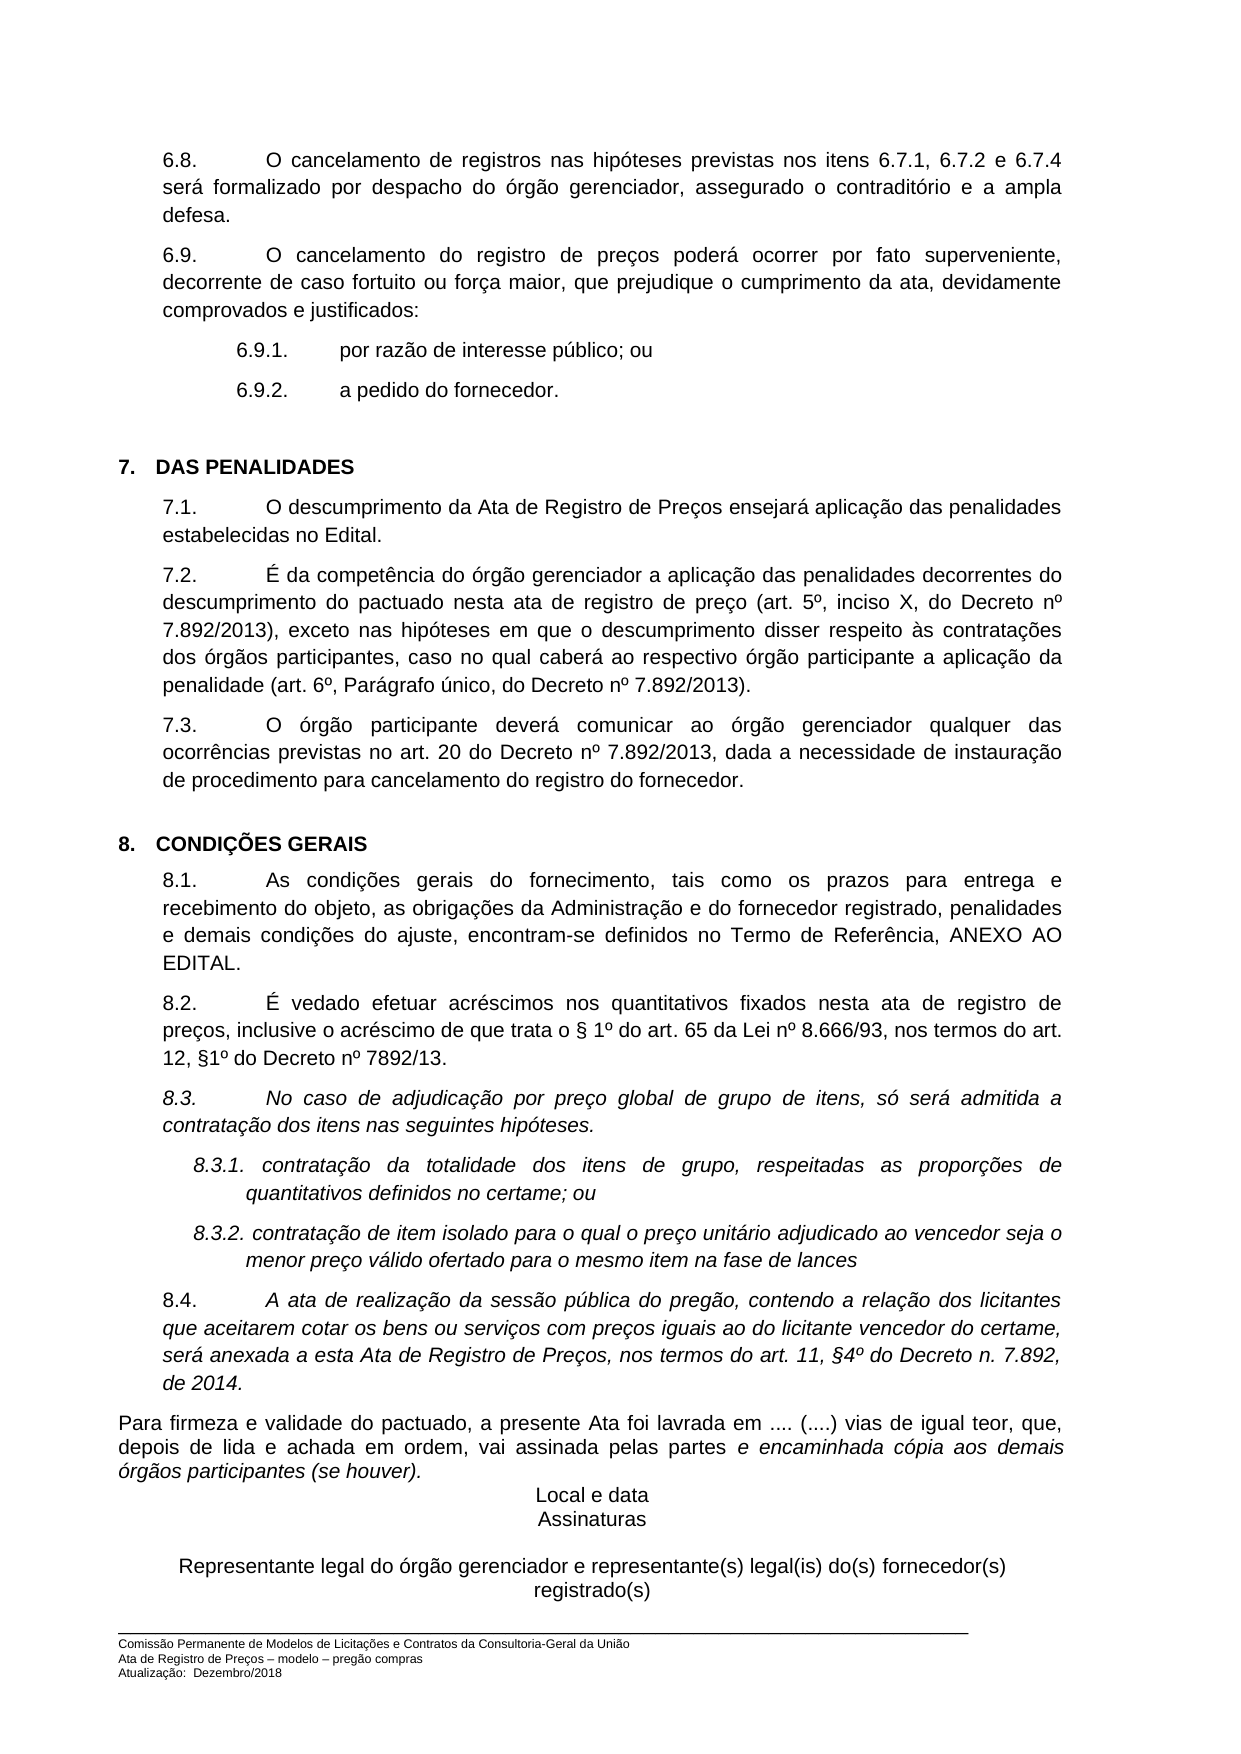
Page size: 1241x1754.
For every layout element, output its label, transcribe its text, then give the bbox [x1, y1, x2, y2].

text Assinaturas [118, 1506, 1066, 1530]
text Para firmeza e validade do pactuado, a presente Ata foi lavrada em .... (....) vias de igual teor, que, depois de lida e achada em ordem, vai assinada pelas partes e encaminhada cópia aos demais órgãos participantes (se houver). [118, 1411, 1064, 1482]
list CONDIÇÕES GERAIS [118, 832, 1063, 856]
list É vedado efetuar acréscimos nos quantitativos fixados nesta ata de registro de preços, inclusive o acréscimo de que trata o § 1º do art. 65 da Lei nº 8.666/93, nos termos do art. 12, §1º do Decreto nº 7892/13. [162, 991, 1063, 1069]
list É da competência do órgão gerenciador a aplicação das penalidades decorrentes do descumprimento do pactuado nesta ata de registro de preço (art. 5º, inciso X, do Decreto nº 7.892/2013), exceto nas hipóteses em que o descumprimento disser respeito às contratações dos órgãos participantes, caso no qual caberá ao respectivo órgão participante a aplicação da penalidade (art. 6º, Parágrafo único, do Decreto nº 7.892/2013). [162, 563, 1063, 697]
text Local e data [118, 1482, 1066, 1506]
list contratação da totalidade dos itens de grupo, respeitadas as proporções de quantitativos definidos no certame; ou [193, 1153, 1063, 1204]
list O cancelamento do registro de preços poderá ocorrer por fato superveniente, decorrente de caso fortuito ou força maior, que prejudique o cumprimento da ata, devidamente comprovados e justificados: [162, 243, 1063, 322]
list a pedido do fornecedor. [236, 378, 1063, 402]
list No caso de adjudicação por preço global de grupo de itens, só será admitida a contratação dos itens nas seguintes hipóteses. [162, 1086, 1063, 1137]
list DAS PENALIDADES [118, 455, 1063, 479]
list por razão de interesse público; ou [236, 338, 1063, 362]
list O órgão participante deverá comunicar ao órgão gerenciador qualquer das ocorrências previstas no art. 20 do Decreto nº 7.892/2013, dada a necessidade de instauração de procedimento para cancelamento do registro do fornecedor. [162, 713, 1063, 792]
list contratação de item isolado para o qual o preço unitário adjudicado ao vencedor seja o menor preço válido ofertado para o mesmo item na fase de lances [193, 1221, 1063, 1272]
list O cancelamento de registros nas hipóteses previstas nos itens 6.7.1, 6.7.2 e 6.7.4 será formalizado por despacho do órgão gerenciador, assegurado o contraditório e a ampla defesa. [162, 148, 1063, 227]
list O descumprimento da Ata de Registro de Preços ensejará aplicação das penalidades estabelecidas no Edital. [162, 495, 1063, 547]
text Representante legal do órgão gerenciador e representante(s) legal(is) do(s) fornecedor(s) registrado(s) [118, 1554, 1066, 1602]
list A ata de realização da sessão pública do pregão, contendo a relação dos licitantes que aceitarem cotar os bens ou serviços com preços iguais ao do licitante vencedor do certame, será anexada a esta Ata de Registro de Preços, nos termos do art. 11, §4º do Decreto n. 7.892, de 2014. [162, 1288, 1063, 1394]
list As condições gerais do fornecimento, tais como os prazos para entrega e recebimento do objeto, as obrigações da Administração e do fornecedor registrado, penalidades e demais condições do ajuste, encontram-se definidos no Termo de Referência, ANEXO AO EDITAL. [162, 868, 1063, 974]
